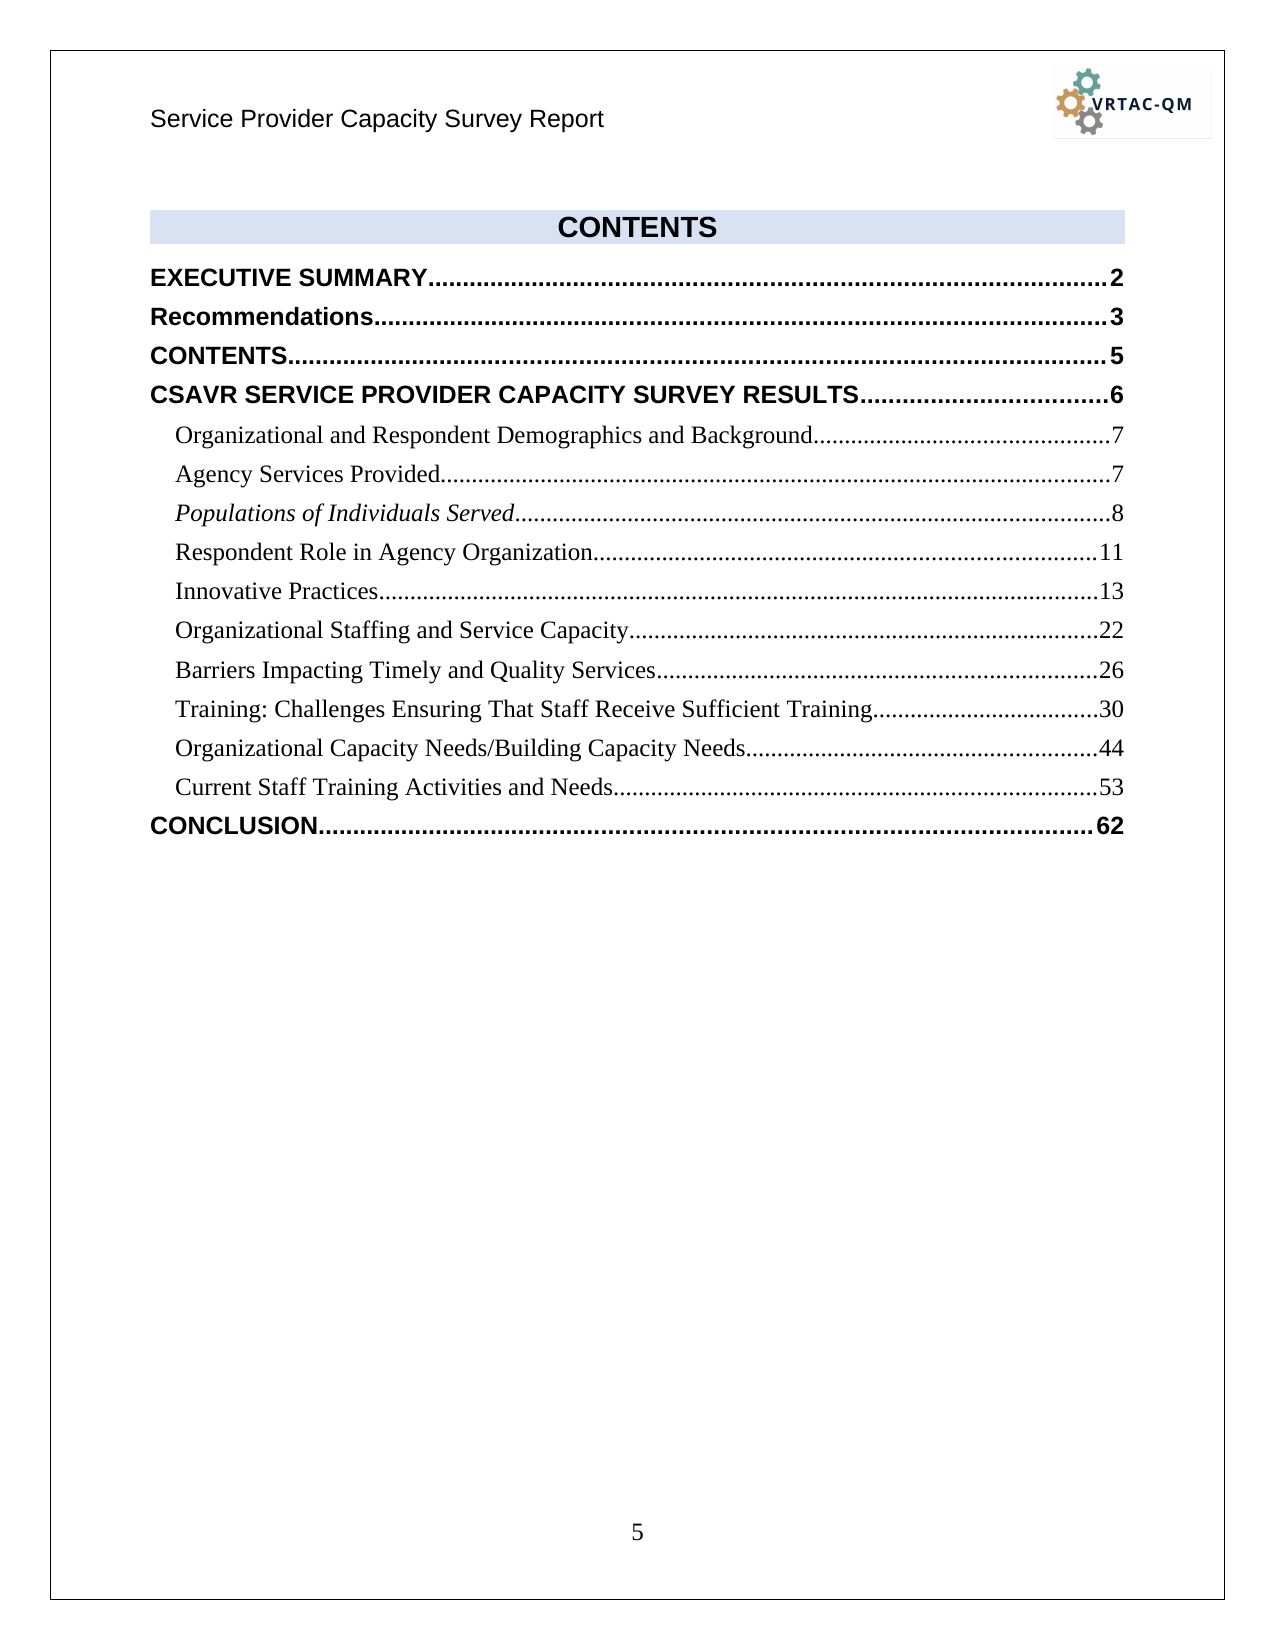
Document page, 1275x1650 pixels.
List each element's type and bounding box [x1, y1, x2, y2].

picture [1054, 67, 1212, 139]
